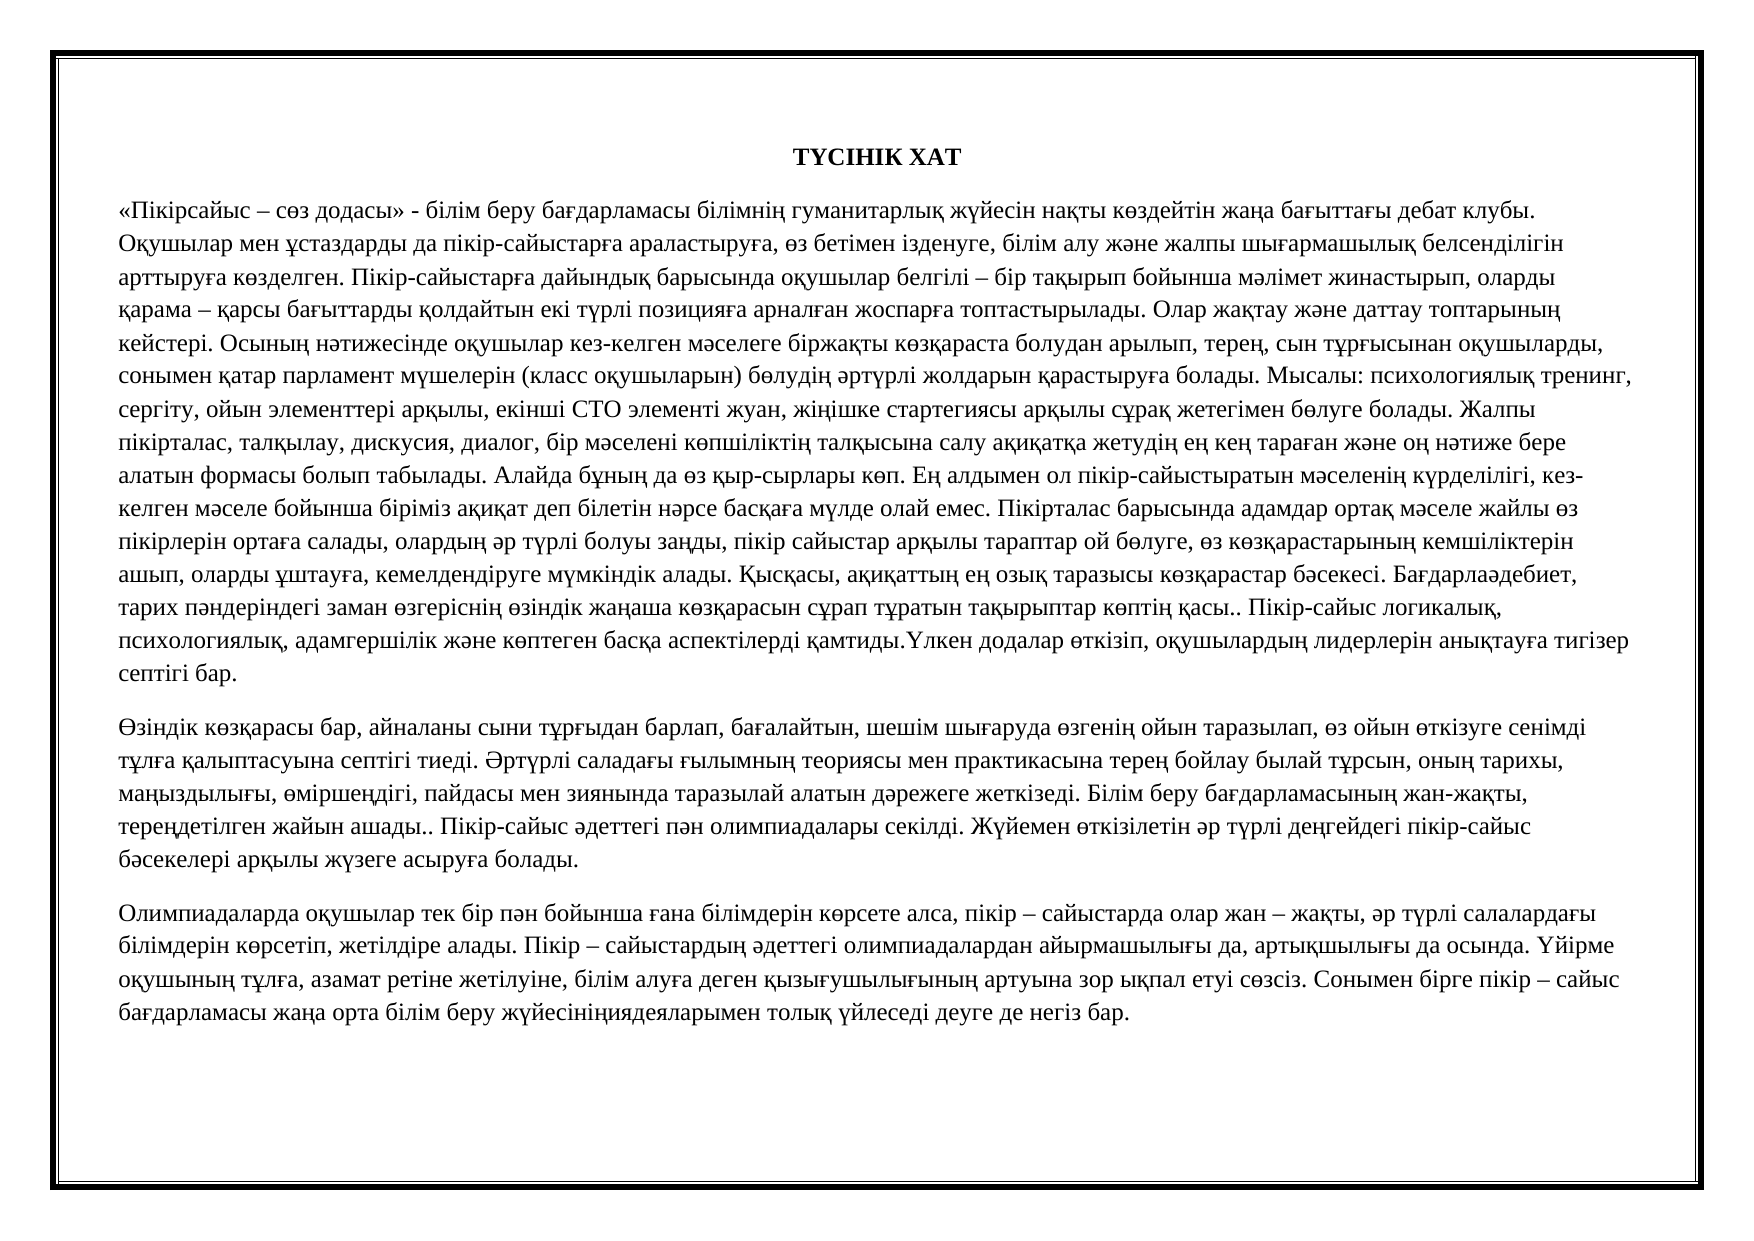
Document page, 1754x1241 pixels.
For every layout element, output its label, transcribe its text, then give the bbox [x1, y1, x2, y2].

text «Пікірсайыс – сөз додасы» - білім беру бағдарламасы білімнің гуманитарлық жүйесін нақты көздейтін жаңа бағыттағы дебат клубы. Оқушылар мен ұстаздарды да пікір-сайыстарға араластыруға, өз бетімен ізденуге, білім алу және жалпы шығармашылық белсенділігін арттыруға көзделген. Пікір-сайыстарға дайындық барысында оқушылар белгілі – бір тақырып бойынша мәлімет жинастырып, оларды қарама – қарсы бағыттарды қолдайтын екі түрлі позицияға арналған жоспарға топтастырылады. Олар жақтау және даттау топтарының кейстері. Осының нәтижесінде оқушылар кез-келген мәселеге біржақты көзқараста болудан арылып, терең, сын тұрғысынан оқушыларды, сонымен қатар парламент мүшелерін (класс оқушыларын) бөлудің әртүрлі жолдарын қарастыруға болады. Мысалы: психологиялық тренинг, сергіту, ойын элементтері арқылы, екінші СТО элементі жуан, жіңішке стартегиясы арқылы сұрақ жетегімен бөлуге болады. Жалпы пікірталас, талқылау, дискусия, диалог, бір мәселені көпшіліктің талқысына салу ақиқатқа жетудің ең кең тараған және оң нәтиже бере алатын формасы болып табылады. Алайда бұның да өз қыр-сырлары көп. Ең алдымен ол пікір-сайыстыратын мәселенің күрделілігі, кез-келген мәселе бойынша біріміз ақиқат деп білетін нәрсе басқаға мүлде олай емес. Пікірталас барысында адамдар ортақ мәселе жайлы өз пікірлерін ортаға салады, олардың әр түрлі болуы заңды, пікір сайыстар арқылы тараптар ой бөлуге, өз көзқарастарының кемшіліктерін ашып, оларды ұштауға, кемелдендіруге мүмкіндік алады. Қысқасы, ақиқаттың ең озық таразысы көзқарастар бәсекесі. Бағдарлаәдебиет, тарих пәндеріндегі заман өзгеріснің өзіндік жаңаша көзқарасын сұрап тұратын тақырыптар көптің қасы.. Пікір-сайыс логикалық, психологиялық, адамгершілік және көптеген басқа аспектілерді қамтиды.Үлкен додалар өткізіп, оқушылардың лидерлерін анықтауға тигізер септігі бар. [118, 196, 1636, 687]
text Өзіндік көзқарасы бар, айналаны сыни тұрғыдан барлап, бағалайтын, шешім шығаруда өзгенің ойын таразылап, өз ойын өткізуге сенімді тұлға қалыптасуына септігі тиеді. Әртүрлі саладағы ғылымның теориясы мен практикасына терең бойлау былай тұрсын, оның тарихы, маңыздылығы, өміршеңдігі, пайдасы мен зиянында таразылай алатын дәрежеге жеткізеді. Білім беру бағдарламасының жан-жақты, тереңдетілген жайын ашады.. Пікір-сайыс әдеттегі пән олимпиадалары секілді. Жүйемен өткізілетін әр түрлі деңгейдегі пікір-сайыс бәсекелері арқылы жүзеге асыруға болады. [118, 712, 1636, 872]
text ТҮСІНІК ХАТ [118, 142, 1636, 170]
text Олимпиадаларда оқушылар тек бір пән бойынша ғана білімдерін көрсете алса, пікір – сайыстарда олар жан – жақты, әр түрлі салалардағы білімдерін көрсетіп, жетілдіре алады. Пікір – сайыстардың әдеттегі олимпиадалардан айырмашылығы да, артықшылығы да осында. Үйірме оқушының тұлға, азамат ретіне жетілуіне, білім алуға деген қызығушылығының артуына зор ықпал етуі сөзсіз. Сонымен бірге пікір – сайыс бағдарламасы жаңа орта білім беру жүйесініңиядеяларымен толық үйлеседі деуге де негіз бар. [118, 898, 1636, 1025]
